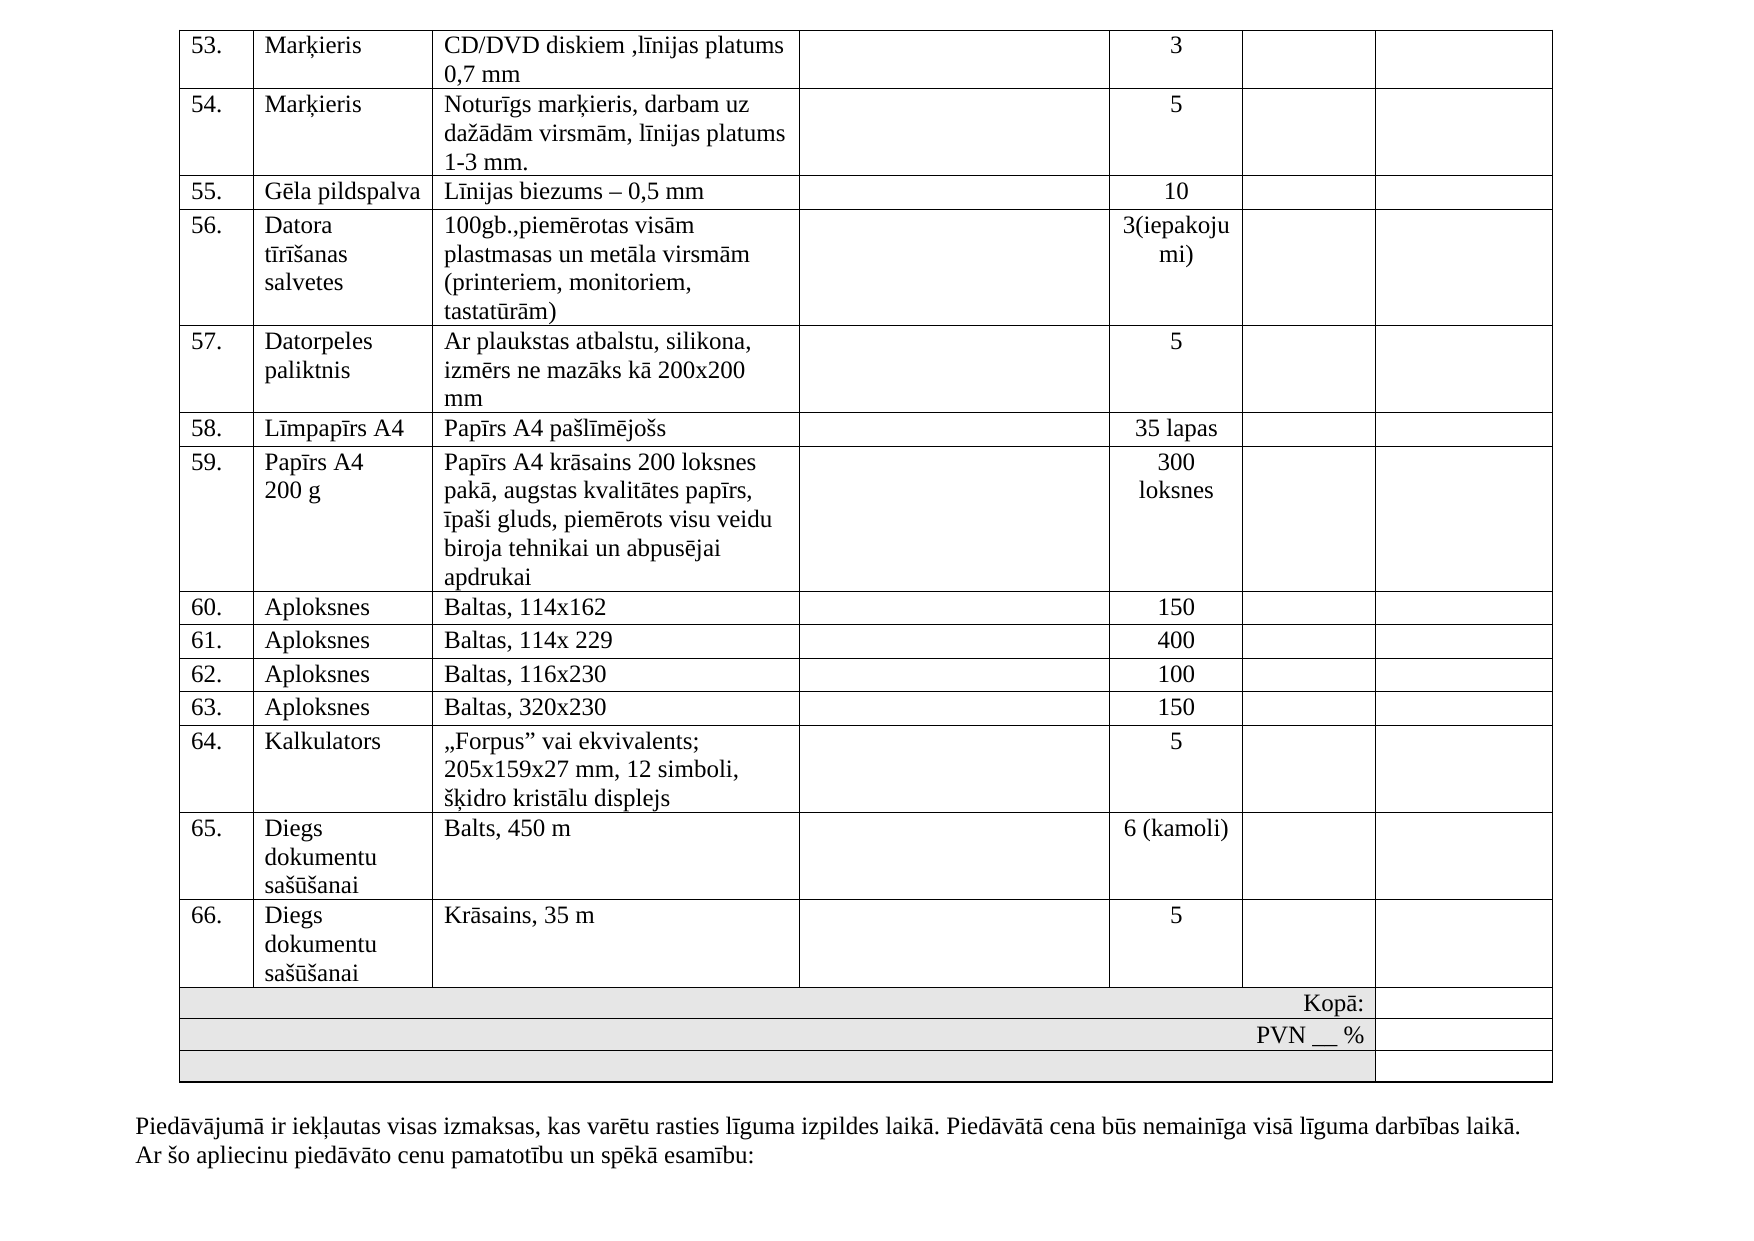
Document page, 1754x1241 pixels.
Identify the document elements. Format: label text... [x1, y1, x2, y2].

table_cell [1243, 692, 1375, 725]
table_cell Noturīgs marķieris, darbam uz dažādām virsmām, līnijas platums 1-3 mm. [433, 89, 799, 175]
table_cell Datora tīrīšanas salvetes [254, 210, 432, 325]
table_cell [1376, 210, 1552, 325]
table_cell Aploksnes [254, 625, 432, 658]
table_cell 60. [180, 592, 253, 624]
table_cell [1376, 31, 1552, 88]
table_cell [1376, 900, 1552, 987]
table_cell [1376, 692, 1552, 725]
table_cell 100 [1110, 659, 1242, 691]
table_cell [1376, 326, 1552, 412]
table_cell Aploksnes [254, 659, 432, 691]
table_cell [180, 1051, 1375, 1081]
table_cell [1376, 726, 1552, 812]
table_cell [800, 625, 1109, 658]
table_cell [800, 89, 1109, 175]
table_cell [1376, 659, 1552, 691]
table_cell Baltas, 114x 229 [433, 625, 799, 658]
table_cell Baltas, 116x230 [433, 659, 799, 691]
table_cell [800, 176, 1109, 209]
table_cell [800, 413, 1109, 446]
text Piedāvājumā ir iekļautas visas izmaksas, kas varētu rasties līguma izpildes laikā. Piedāvātā cena būs nemainīga visā līguma darbības laikā. [135, 1111, 1619, 1140]
table_cell 3 [1110, 31, 1242, 88]
table_cell Baltas, 320x230 [433, 692, 799, 725]
table_cell „Forpus” vai ekvivalents; 205x159x27 mm, 12 simboli, šķidro kristālu displejs [433, 726, 799, 812]
table_cell 5 [1110, 726, 1242, 812]
table_cell 5 [1110, 900, 1242, 987]
table_cell [1243, 413, 1375, 446]
table_cell 66. [180, 900, 253, 987]
table_cell 62. [180, 659, 253, 691]
table_cell CD/DVD diskiem ,līnijas platums 0,7 mm [433, 31, 799, 88]
table_cell 400 [1110, 625, 1242, 658]
table_cell 10 [1110, 176, 1242, 209]
table_cell 59. [180, 447, 253, 591]
table_cell Kopā: [180, 988, 1375, 1018]
table_cell 6 (kamoli) [1110, 813, 1242, 899]
table_cell Līnijas biezums – 0,5 mm [433, 176, 799, 209]
text Ar šo apliecinu piedāvāto cenu pamatotību un spēkā esamību: [135, 1140, 1619, 1169]
table_cell 100gb.,piemērotas visām plastmasas un metāla virsmām (printeriem, monitoriem, tastatūrām) [433, 210, 799, 325]
table_cell Papīrs A4 pašlīmējošs [433, 413, 799, 446]
table_cell Marķieris [254, 89, 432, 175]
table_cell [1243, 210, 1375, 325]
table_cell [1376, 625, 1552, 658]
table_cell [800, 592, 1109, 624]
table_cell Baltas, 114x162 [433, 592, 799, 624]
table_cell 53. [180, 31, 253, 88]
table_cell [1243, 447, 1375, 591]
table_cell Kalkulators [254, 726, 432, 812]
table_cell [800, 210, 1109, 325]
table_cell [800, 326, 1109, 412]
table_cell Gēla pildspalva [254, 176, 432, 209]
table_cell 3(iepakojumi) [1110, 210, 1242, 325]
table_cell [1376, 988, 1552, 1018]
table_cell [1376, 592, 1552, 624]
table_cell 57. [180, 326, 253, 412]
table_cell Līmpapīrs A4 [254, 413, 432, 446]
table_cell Diegs dokumentu sašūšanai [254, 900, 432, 987]
table_cell [800, 659, 1109, 691]
table_cell 300 loksnes [1110, 447, 1242, 591]
table_cell 150 [1110, 692, 1242, 725]
table_cell 58. [180, 413, 253, 446]
table_cell [1243, 726, 1375, 812]
table_cell [1376, 447, 1552, 591]
table_cell 61. [180, 625, 253, 658]
table_cell Diegs dokumentu sašūšanai [254, 813, 432, 899]
table_cell 55. [180, 176, 253, 209]
table_cell [1376, 176, 1552, 209]
table_cell Ar plaukstas atbalstu, silikona, izmērs ne mazāks kā 200x200 mm [433, 326, 799, 412]
table_cell Aploksnes [254, 592, 432, 624]
table_cell [800, 900, 1109, 987]
table_cell [1243, 176, 1375, 209]
table_cell 54. [180, 89, 253, 175]
table_cell [1376, 813, 1552, 899]
table_cell Balts, 450 m [433, 813, 799, 899]
table_cell [1376, 1051, 1552, 1081]
table_cell 56. [180, 210, 253, 325]
table_cell [1243, 89, 1375, 175]
table_cell 35 lapas [1110, 413, 1242, 446]
table_cell 5 [1110, 326, 1242, 412]
table_cell Aploksnes [254, 692, 432, 725]
table_cell [1376, 1019, 1552, 1050]
table_cell [1243, 592, 1375, 624]
table_cell [1243, 900, 1375, 987]
table_cell [800, 31, 1109, 88]
table_cell 150 [1110, 592, 1242, 624]
table_cell [1243, 326, 1375, 412]
table_cell Datorpeles paliktnis [254, 326, 432, 412]
table_cell Marķieris [254, 31, 432, 88]
table_cell Papīrs A4 200 g [254, 447, 432, 591]
table_cell [800, 726, 1109, 812]
table_cell [1243, 659, 1375, 691]
table_cell PVN __ % [180, 1019, 1375, 1050]
table_cell 5 [1110, 89, 1242, 175]
table_cell [1243, 31, 1375, 88]
table_cell 64. [180, 726, 253, 812]
table_cell [800, 692, 1109, 725]
table_cell [1243, 813, 1375, 899]
table_cell [800, 813, 1109, 899]
table_cell Krāsains, 35 m [433, 900, 799, 987]
table_cell 65. [180, 813, 253, 899]
table_cell [1243, 625, 1375, 658]
table_cell [800, 447, 1109, 591]
table_cell [1376, 413, 1552, 446]
table_cell 63. [180, 692, 253, 725]
table_cell Papīrs A4 krāsains 200 loksnes pakā, augstas kvalitātes papīrs, īpaši gluds, piemērots visu veidu biroja tehnikai un abpusējai apdrukai [433, 447, 799, 591]
table_cell [1376, 89, 1552, 175]
